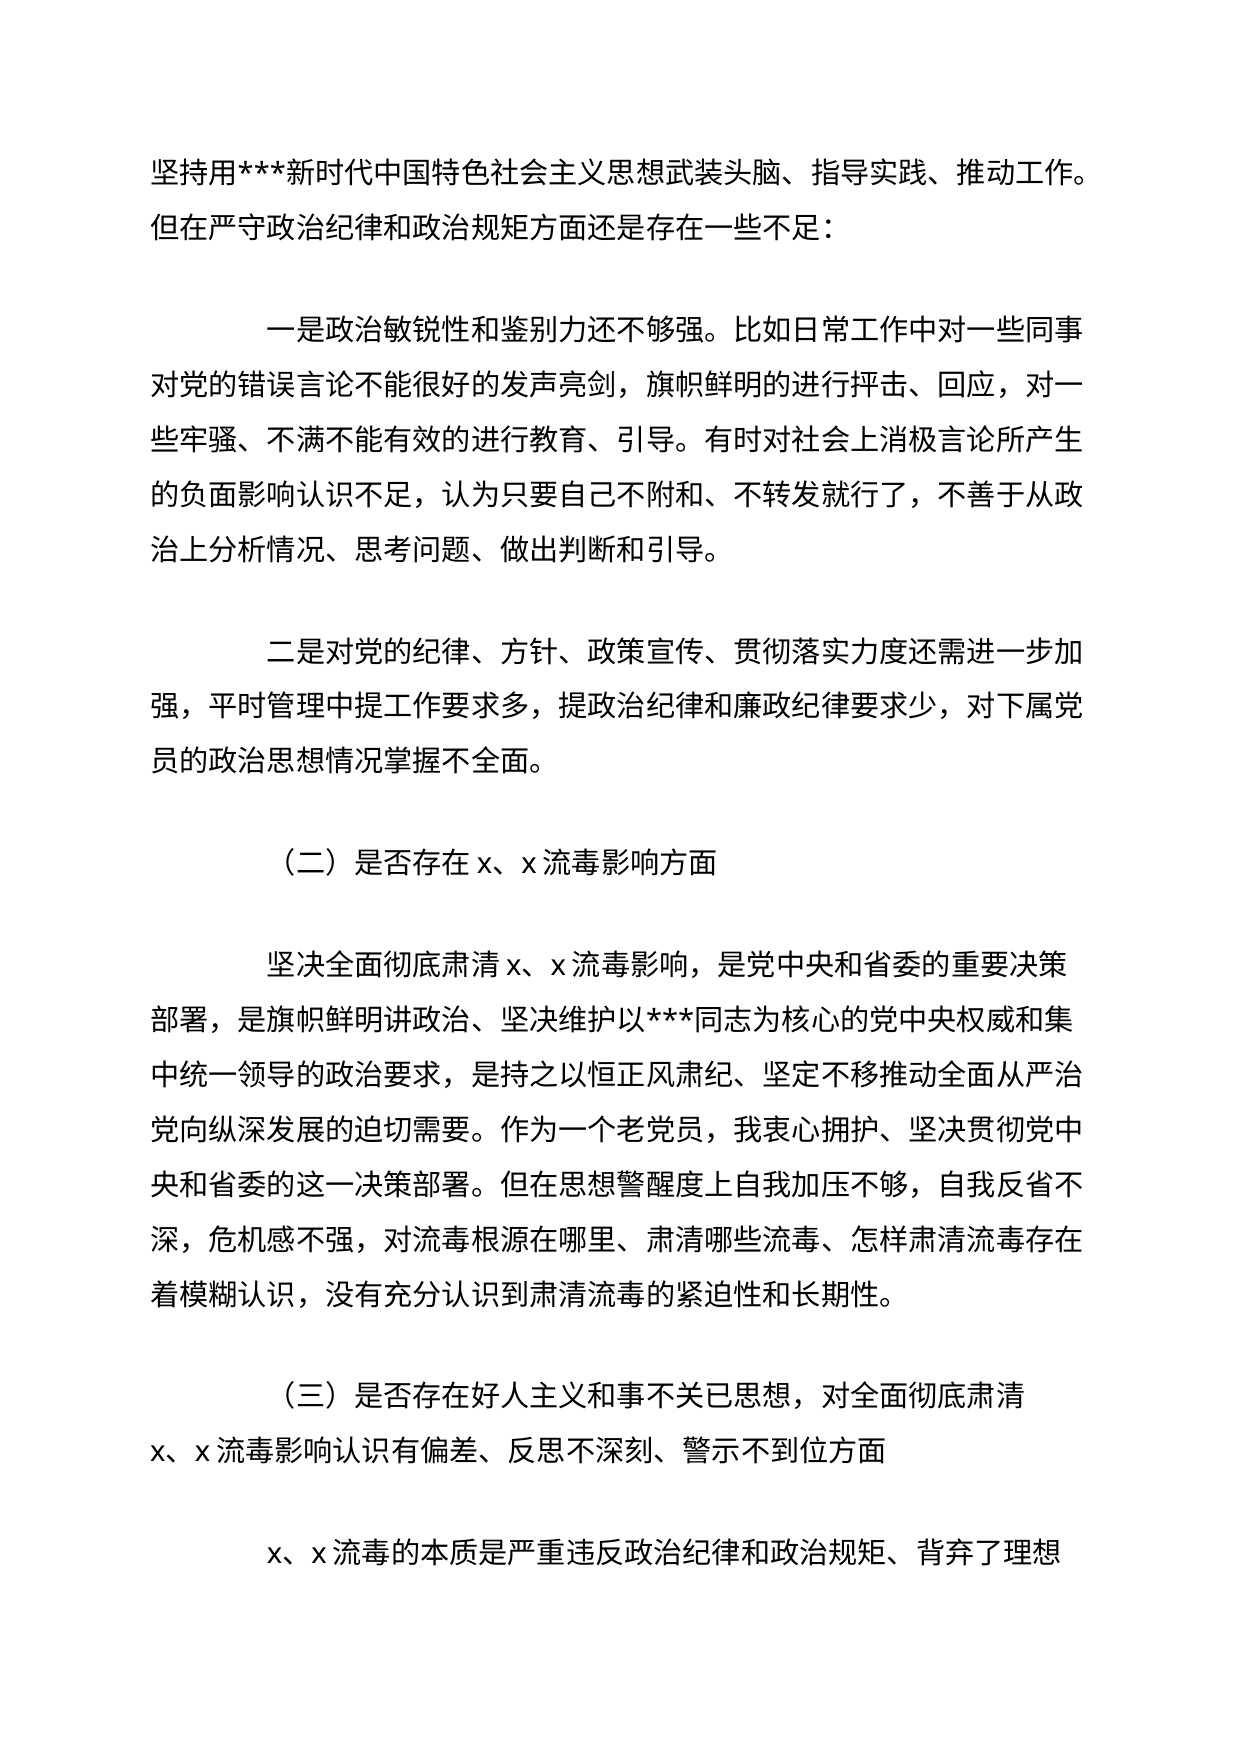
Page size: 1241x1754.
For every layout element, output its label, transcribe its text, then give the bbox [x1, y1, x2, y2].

text 坚决全面彻底肃清x、x流毒影响，是党中央和省委的重要决策部署，是旗帜鲜明讲政治、坚决维护以***同志为核心的党中央权威和集中统一领导的政治要求，是持之以恒正风肃纪、坚定不移推动全面从严治党向纵深发展的迫切需要。作为一个老党员，我衷心拥护、坚决贯彻党中央和省委的这一决策部署。但在思想警醒度上自我加压不够，自我反省不深，危机感不强，对流毒根源在哪里、肃清哪些流毒、怎样肃清流毒存在着模糊认识，没有充分认识到肃清流毒的紧迫性和长期性。 [150, 942, 1090, 1313]
text 一是政治敏锐性和鉴别力还不够强。比如日常工作中对一些同事对党的错误言论不能很好的发声亮剑，旗帜鲜明的进行抨击、回应，对一些牢骚、不满不能有效的进行教育、引导。有时对社会上消极言论所产生的负面影响认识不足，认为只要自己不附和、不转发就行了，不善于从政治上分析情况、思考问题、做出判断和引导。 [150, 307, 1090, 569]
text （二）是否存在x、x流毒影响方面 [150, 840, 1090, 882]
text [150, 150, 1090, 247]
text （三）是否存在好人主义和事不关已思想，对全面彻底肃清x、x流毒影响认识有偏差、反思不深刻、警示不到位方面 [150, 1373, 1090, 1470]
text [150, 1530, 1090, 1572]
text 二是对党的纪律、方针、政策宣传、贯彻落实力度还需进一步加强，平时管理中提工作要求多，提政治纪律和廉政纪律要求少，对下属党员的政治思想情况掌握不全面。 [150, 628, 1090, 780]
